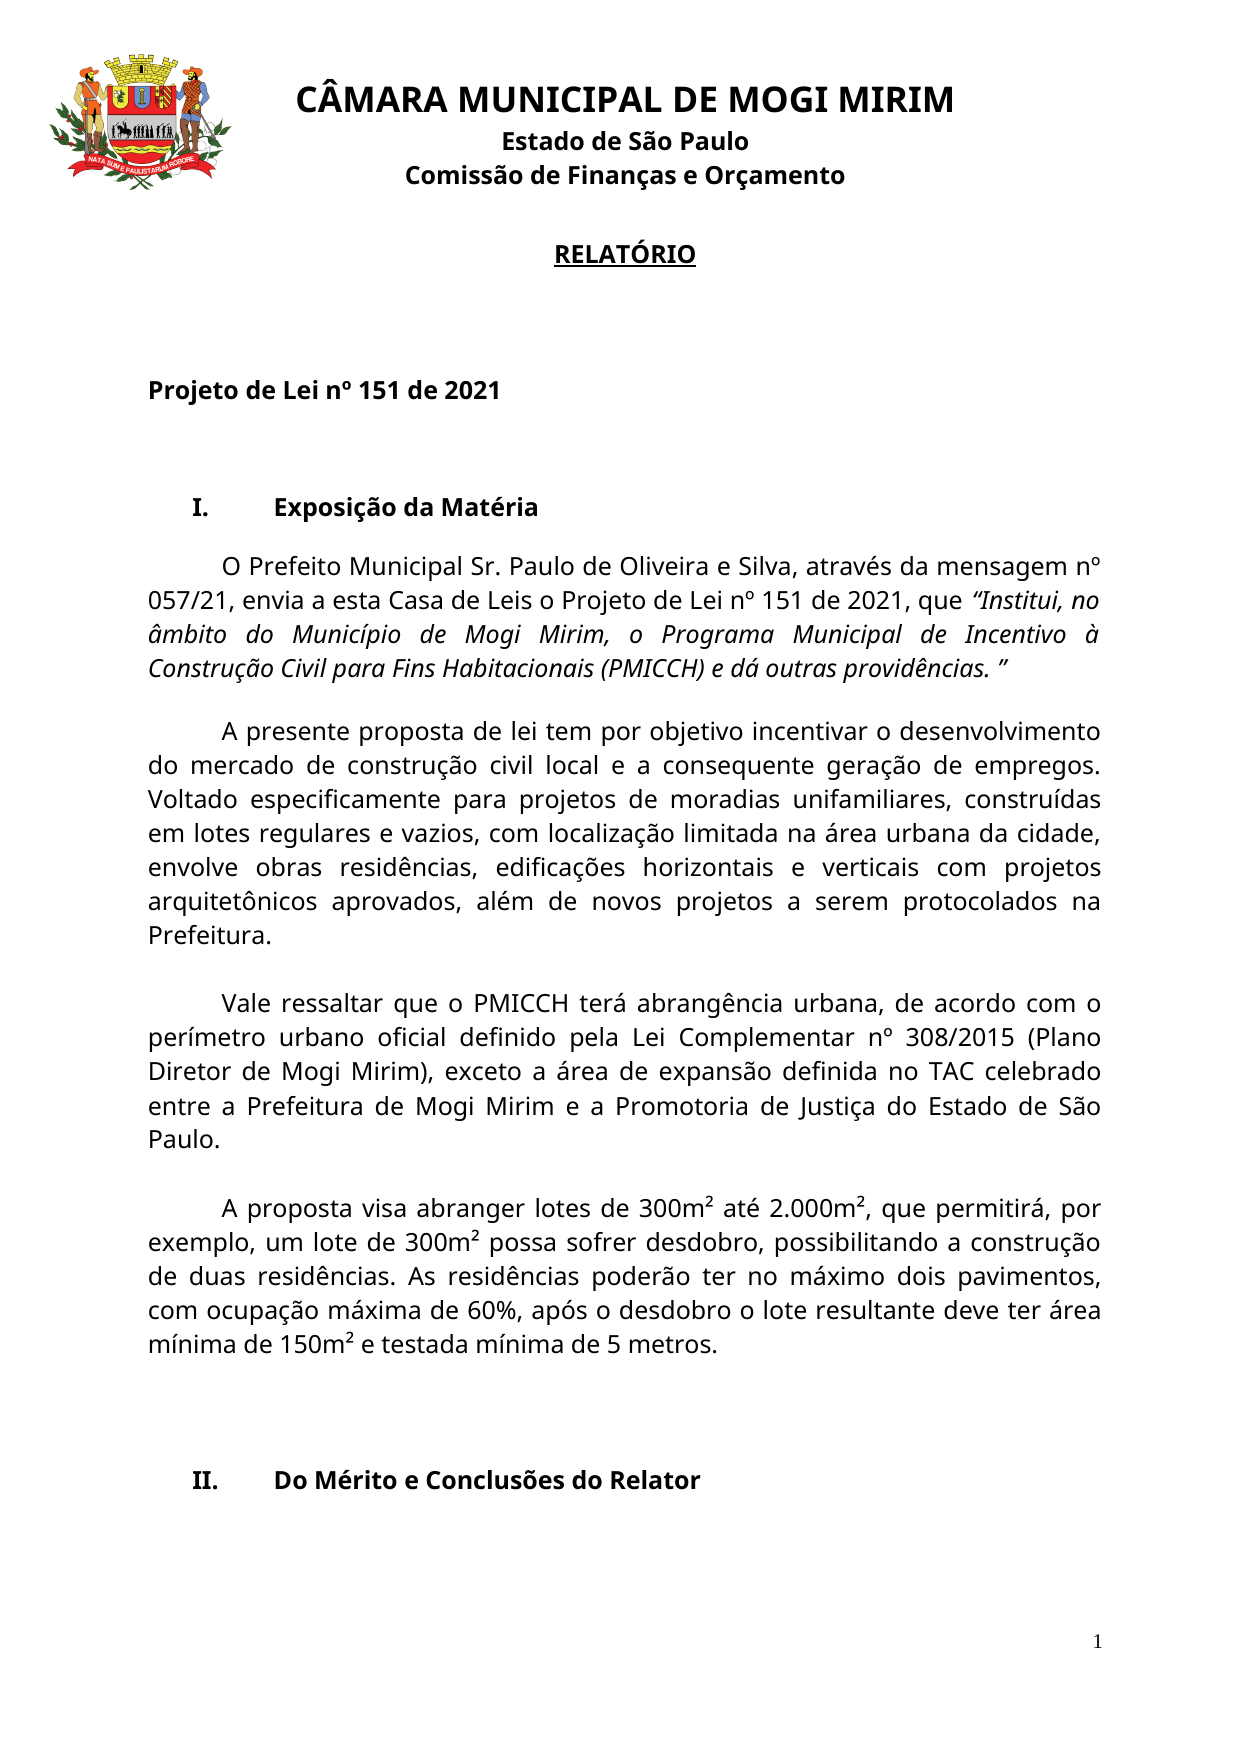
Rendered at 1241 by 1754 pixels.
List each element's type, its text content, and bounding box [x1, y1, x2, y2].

text A proposta visa abranger lotes de 300m² até 2.000m², que permitirá, por exemplo, um lote de 300m² possa sofrer desdobro, possibilitando a construção de duas residências. As residências poderão ter no máximo dois pavimentos, com ocupação máxima de 60%, após o desdobro o lote resultante deve ter área mínima de 150m² e testada mínima de 5 metros. [148, 1190, 1103, 1361]
picture [26, 42, 253, 202]
text RELATÓRIO [148, 236, 1103, 270]
text Projeto de Lei nº 151 de 2021 [148, 372, 1103, 407]
text O Prefeito Municipal Sr. Paulo de Oliveira e Silva, através da mensagem nº 057/21, envia a esta Casa de Leis o Projeto de Lei nº 151 de 2021, que “Institui, no âmbito do Município de Mogi Mirim, o Programa Municipal de Incentivo à Construção Civil para Fins Habitacionais (PMICCH) e dá outras providências. ” [148, 549, 1103, 685]
text A presente proposta de lei tem por objetivo incentivar o desenvolvimento do mercado de construção civil local e a consequente geração de empregos. Voltado especificamente para projetos de moradias unifamiliares, construídas em lotes regulares e vazios, com localização limitada na área urbana da cidade, envolve obras residências, edificações horizontais e verticais com projetos arquitetônicos aprovados, além de novos projetos a serem protocolados na Prefeitura. [148, 713, 1103, 952]
text Vale ressaltar que o PMICCH terá abrangência urbana, de acordo com o perímetro urbano oficial definido pela Lei Complementar nº 308/2015 (Plano Diretor de Mogi Mirim), exceto a área de expansão definida no TAC celebrado entre a Prefeitura de Mogi Mirim e a Promotoria de Justiça do Estado de São Paulo. [148, 986, 1103, 1156]
list Exposição da Matéria [192, 490, 1103, 524]
list Do Mérito e Conclusões do Relator [192, 1463, 1103, 1497]
